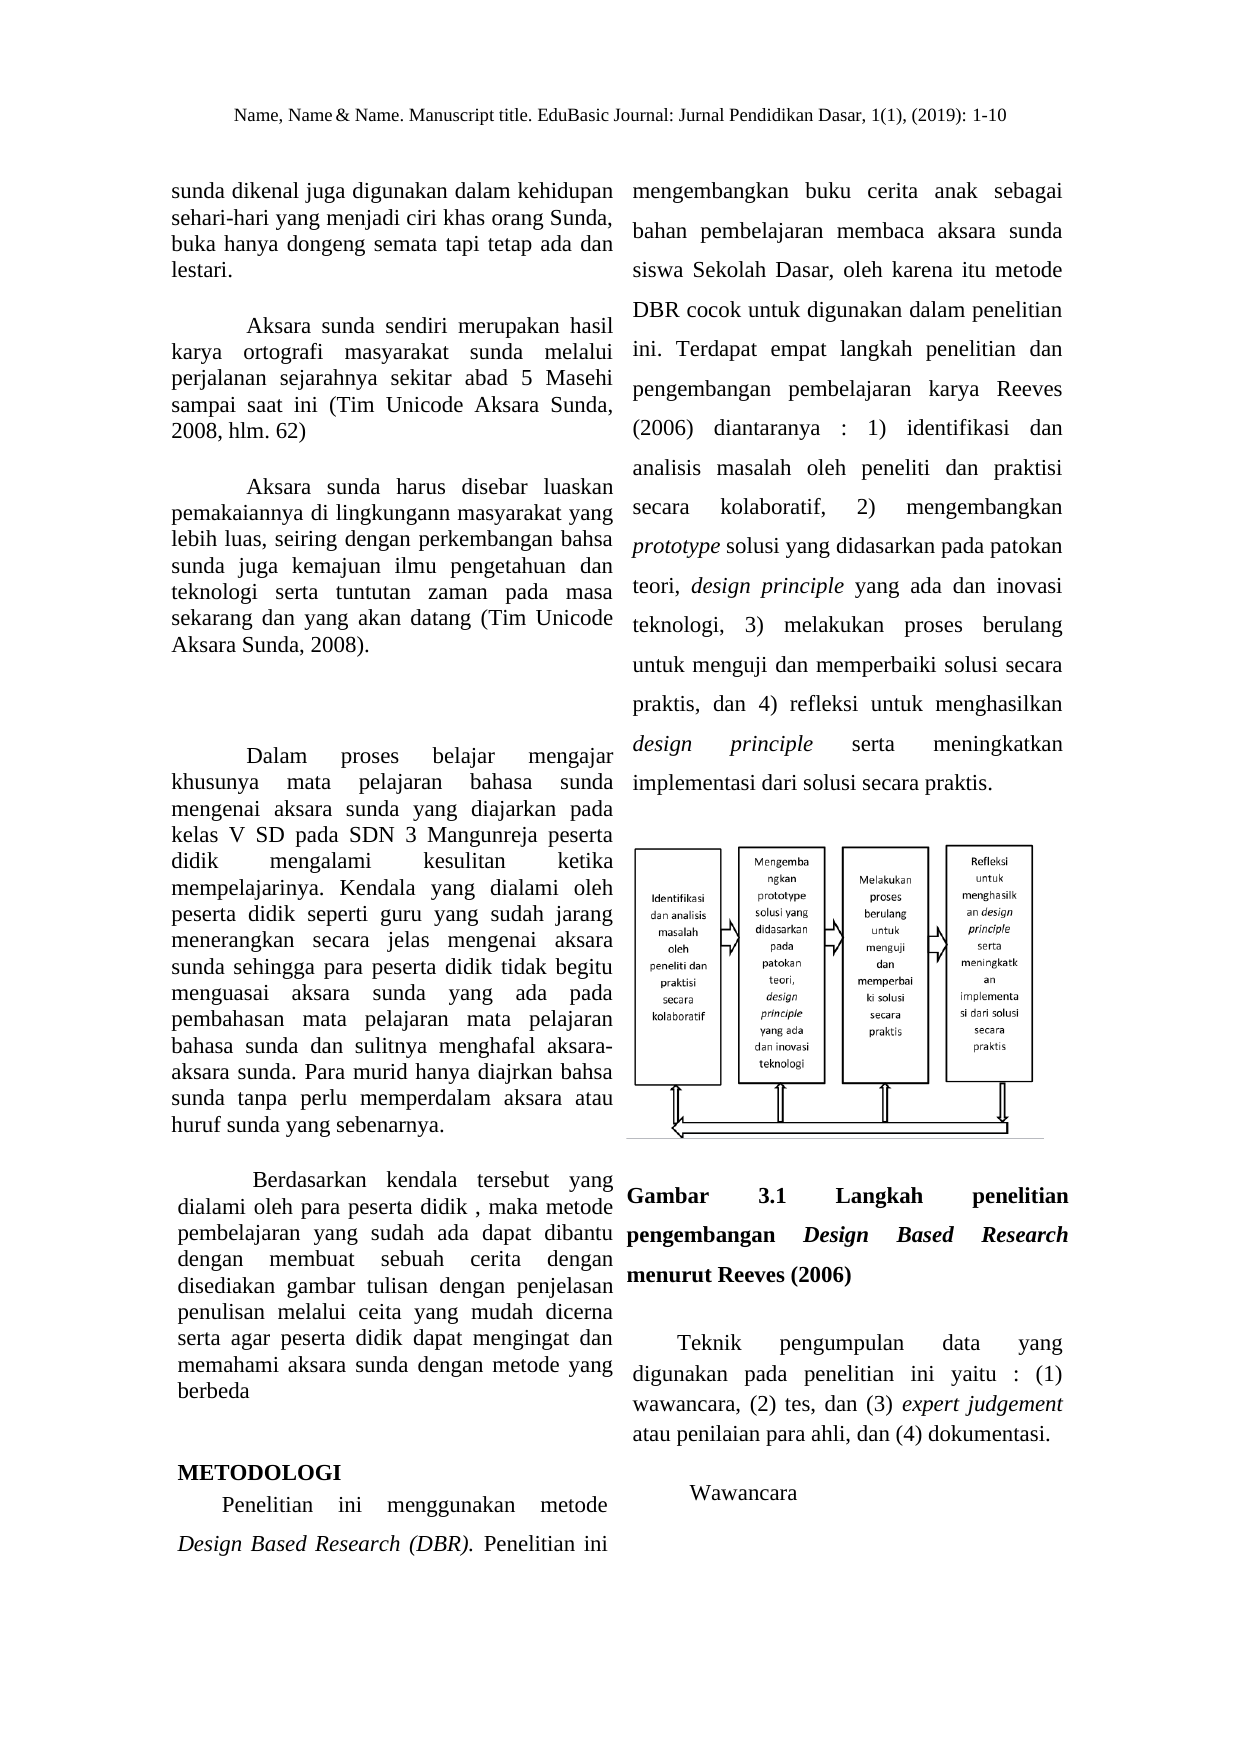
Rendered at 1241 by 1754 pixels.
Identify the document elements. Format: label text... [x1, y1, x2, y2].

picture [626, 838, 1044, 1139]
text Berdasarkan kendala tersebut yang dialami oleh para peserta didik , maka metode pembelajaran yang sudah ada dapat dibantu dengan membuat sebuah cerita dengan disediakan gambar tulisan dengan penjelasan penulisan melalui ceita yang mudah dicerna serta agar peserta didik dapat mengingat dan memahami aksara sunda dengan metode yang berbeda [177, 1166, 614, 1403]
text Aksara sunda harus disebar luaskan pemakaiannya di lingkungann masyarakat yang lebih luas, seiring dengan perkembangan bahsa sunda juga kemajuan ilmu pengetahuan dan teknologi serta tuntutan zaman pada masa sekarang dan yang akan datang (Tim Unicode Aksara Sunda, 2008). [171, 473, 614, 657]
list Teknik pengumpulan data yang digunakan pada penelitian ini yaitu : (1) wawancara, (2) tes, dan (3) expert judgement atau penilaian para ahli, dan (4) dokumentasi. [632, 1329, 1063, 1446]
subtitle METODOLOGI [177, 1459, 608, 1485]
list Penelitian ini menggunakan metode Design Based Research (DBR). Penelitian ini mengembangkan buku cerita anak sebagai bahan pembelajaran membaca aksara sunda siswa Sekolah Dasar, oleh karena itu metode DBR cocok untuk digunakan dalam penelitian ini. Terdapat empat langkah penelitian dan pengembangan pembelajaran karya Reeves (2006) diantaranya : 1) identifikasi dan analisis masalah oleh peneliti dan praktisi secara kolaboratif, 2) mengembangkan prototype solusi yang didasarkan pada patokan teori, design principle yang ada dan inovasi teknologi, 3) melakukan proses berulang untuk menguji dan memperbaiki solusi secara praktis, dan 4) refleksi untuk menghasilkan design principle serta meningkatkan implementasi dari solusi secara praktis. [632, 177, 1063, 796]
text Gambar 3.1 Langkah penelitian pengembangan Design Based Research menurut Reeves (2006) [626, 1182, 1069, 1287]
text Aksara sunda sendiri merupakan hasil karya ortografi masyarakat sunda melalui perjalanan sejarahnya sekitar abad 5 Masehi sampai saat ini (Tim Unicode Aksara Sunda, 2008, hlm. 62) [171, 312, 614, 443]
text Dalam proses belajar mengajar khusunya mata pelajaran bahasa sunda mengenai aksara sunda yang diajarkan pada kelas V SD pada SDN 3 Mangunreja peserta didik mengalami kesulitan ketika mempelajarinya. Kendala yang dialami oleh peserta didik seperti guru yang sudah jarang menerangkan secara jelas mengenai aksara sunda sehingga para peserta didik tidak begitu menguasai aksara sunda yang ada pada pembahasan mata pelajaran mata pelajaran bahasa sunda dan sulitnya menghafal aksara-aksara sunda. Para murid hanya diajrkan bahsa sunda tanpa perlu memperdalam aksara atau huruf sunda yang sebenarnya. [171, 742, 614, 1137]
text Wawancara [632, 1479, 1069, 1506]
